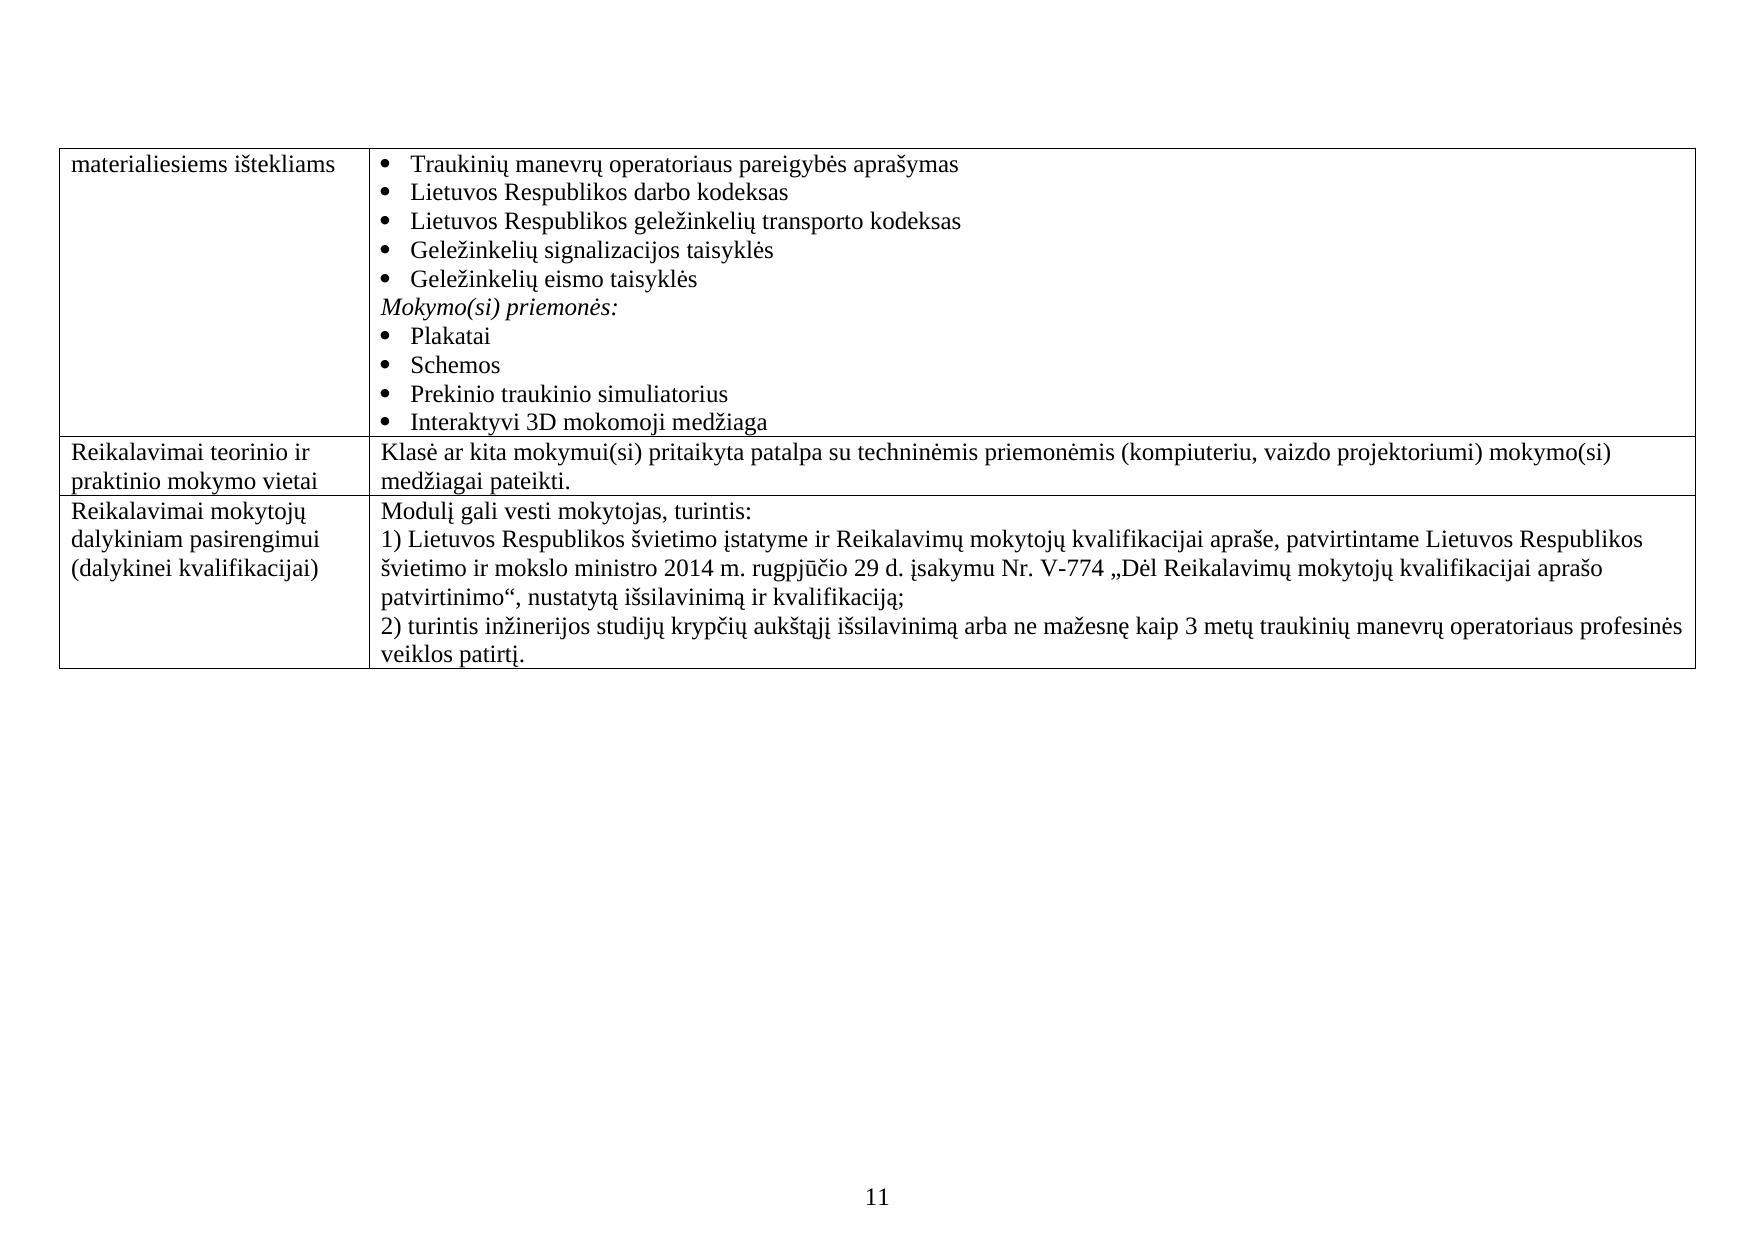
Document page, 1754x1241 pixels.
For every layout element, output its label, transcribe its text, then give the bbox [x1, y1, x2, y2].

table_cell Klasė ar kita mokymui(si) pritaikyta patalpa su techninėmis priemonėmis (kompiuteriu, vaizdo projektoriumi) mokymo(si) medžiagai pateikti. [370, 437, 1695, 495]
table_cell Modulį gali vesti mokytojas, turintis: 1) Lietuvos Respublikos švietimo įstatyme ir Reikalavimų mokytojų kvalifikacijai apraše, patvirtintame Lietuvos Respublikos švietimo ir mokslo ministro 2014 m. rugpjūčio 29 d. įsakymu Nr. V-774 „Dėl Reikalavimų mokytojų kvalifikacijai aprašo patvirtinimo“, nustatytą išsilavinimą ir kvalifikaciją; 2) turintis inžinerijos studijų krypčių aukštąjį išsilavinimą arba ne mažesnę kaip 3 metų traukinių manevrų operatoriaus profesinės veiklos patirtį. [370, 496, 1695, 668]
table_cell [60, 149, 369, 436]
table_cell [370, 149, 1695, 436]
table_cell Reikalavimai mokytojų dalykiniam pasirengimui (dalykinei kvalifikacijai) [60, 496, 369, 668]
table_cell Reikalavimai teorinio ir praktinio mokymo vietai [60, 437, 369, 495]
